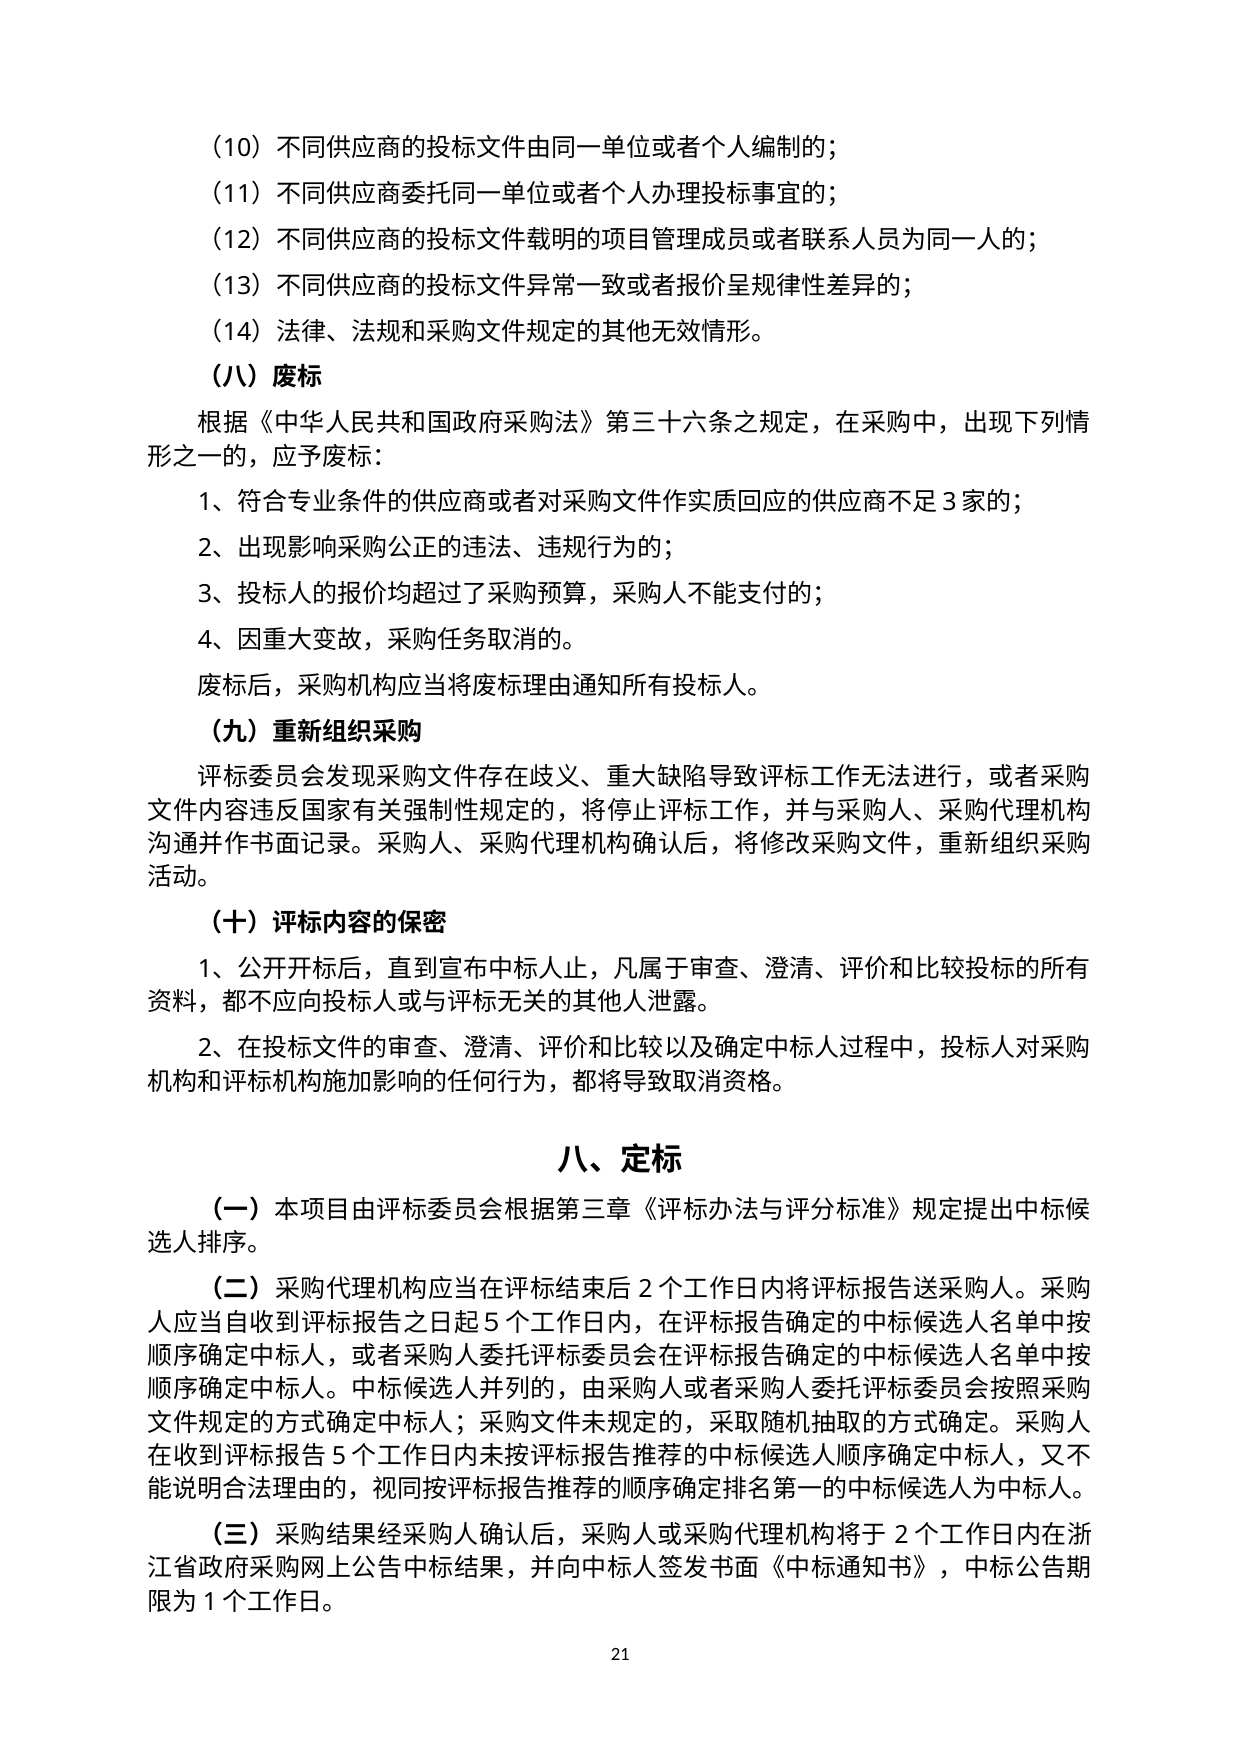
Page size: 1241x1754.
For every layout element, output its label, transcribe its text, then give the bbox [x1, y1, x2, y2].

text 1、符合专业条件的供应商或者对采购文件作实质回应的供应商不足3家的； [148, 484, 1092, 517]
text 3、投标人的报价均超过了采购预算，采购人不能支付的； [148, 576, 1092, 609]
text 八、定标 [148, 1134, 1092, 1179]
text （二）采购代理机构应当在评标结束后2个工作日内将评标报告送采购人。采购人应当自收到评标报告之日起５个工作日内，在评标报告确定的中标候选人名单中按顺序确定中标人，或者采购人委托评标委员会在评标报告确定的中标候选人名单中按顺序确定中标人。中标候选人并列的，由采购人或者采购人委托评标委员会按照采购文件规定的方式确定中标人；采购文件未规定的，采取随机抽取的方式确定。采购人在收到评标报告5个工作日内未按评标报告推荐的中标候选人顺序确定中标人，又不能说明合法理由的，视同按评标报告推荐的顺序确定排名第一的中标候选人为中标人。 [148, 1271, 1092, 1504]
text （11）不同供应商委托同一单位或者个人办理投标事宜的； [148, 176, 1092, 209]
text （一）本项目由评标委员会根据第三章《评标办法与评分标准》规定提出中标候选人排序。 [148, 1192, 1092, 1258]
text （14）法律、法规和采购文件规定的其他无效情形。 [148, 313, 1092, 347]
text （13）不同供应商的投标文件异常一致或者报价呈规律性差异的； [148, 267, 1092, 301]
text （12）不同供应商的投标文件载明的项目管理成员或者联系人员为同一人的； [148, 222, 1092, 255]
text 2、出现影响采购公正的违法、违规行为的； [148, 530, 1092, 563]
text 2、在投标文件的审查、澄清、评价和比较以及确定中标人过程中，投标人对采购机构和评标机构施加影响的任何行为，都将导致取消资格。 [148, 1030, 1092, 1097]
text （三）采购结果经采购人确认后，采购人或采购代理机构将于2个工作日内在浙江省政府采购网上公告中标结果，并向中标人签发书面《中标通知书》，中标公告期限为1个工作日。 [148, 1517, 1092, 1617]
text 1、公开开标后，直到宣布中标人止，凡属于审查、澄清、评价和比较投标的所有资料，都不应向投标人或与评标无关的其他人泄露。 [148, 951, 1092, 1017]
text （八）废标 [198, 359, 1092, 392]
text （十）评标内容的保密 [198, 905, 1092, 938]
text 评标委员会发现采购文件存在歧义、重大缺陷导致评标工作无法进行，或者采购文件内容违反国家有关强制性规定的，将停止评标工作，并与采购人、采购代理机构沟通并作书面记录。采购人、采购代理机构确认后，将修改采购文件，重新组织采购活动。 [148, 759, 1092, 892]
text （九）重新组织采购 [198, 713, 1092, 747]
text 4、因重大变故，采购任务取消的。 [148, 622, 1092, 655]
text （10）不同供应商的投标文件由同一单位或者个人编制的； [148, 130, 1092, 163]
text 废标后，采购机构应当将废标理由通知所有投标人。 [148, 667, 1092, 701]
text 根据《中华人民共和国政府采购法》第三十六条之规定，在采购中，出现下列情形之一的，应予废标： [148, 405, 1092, 472]
